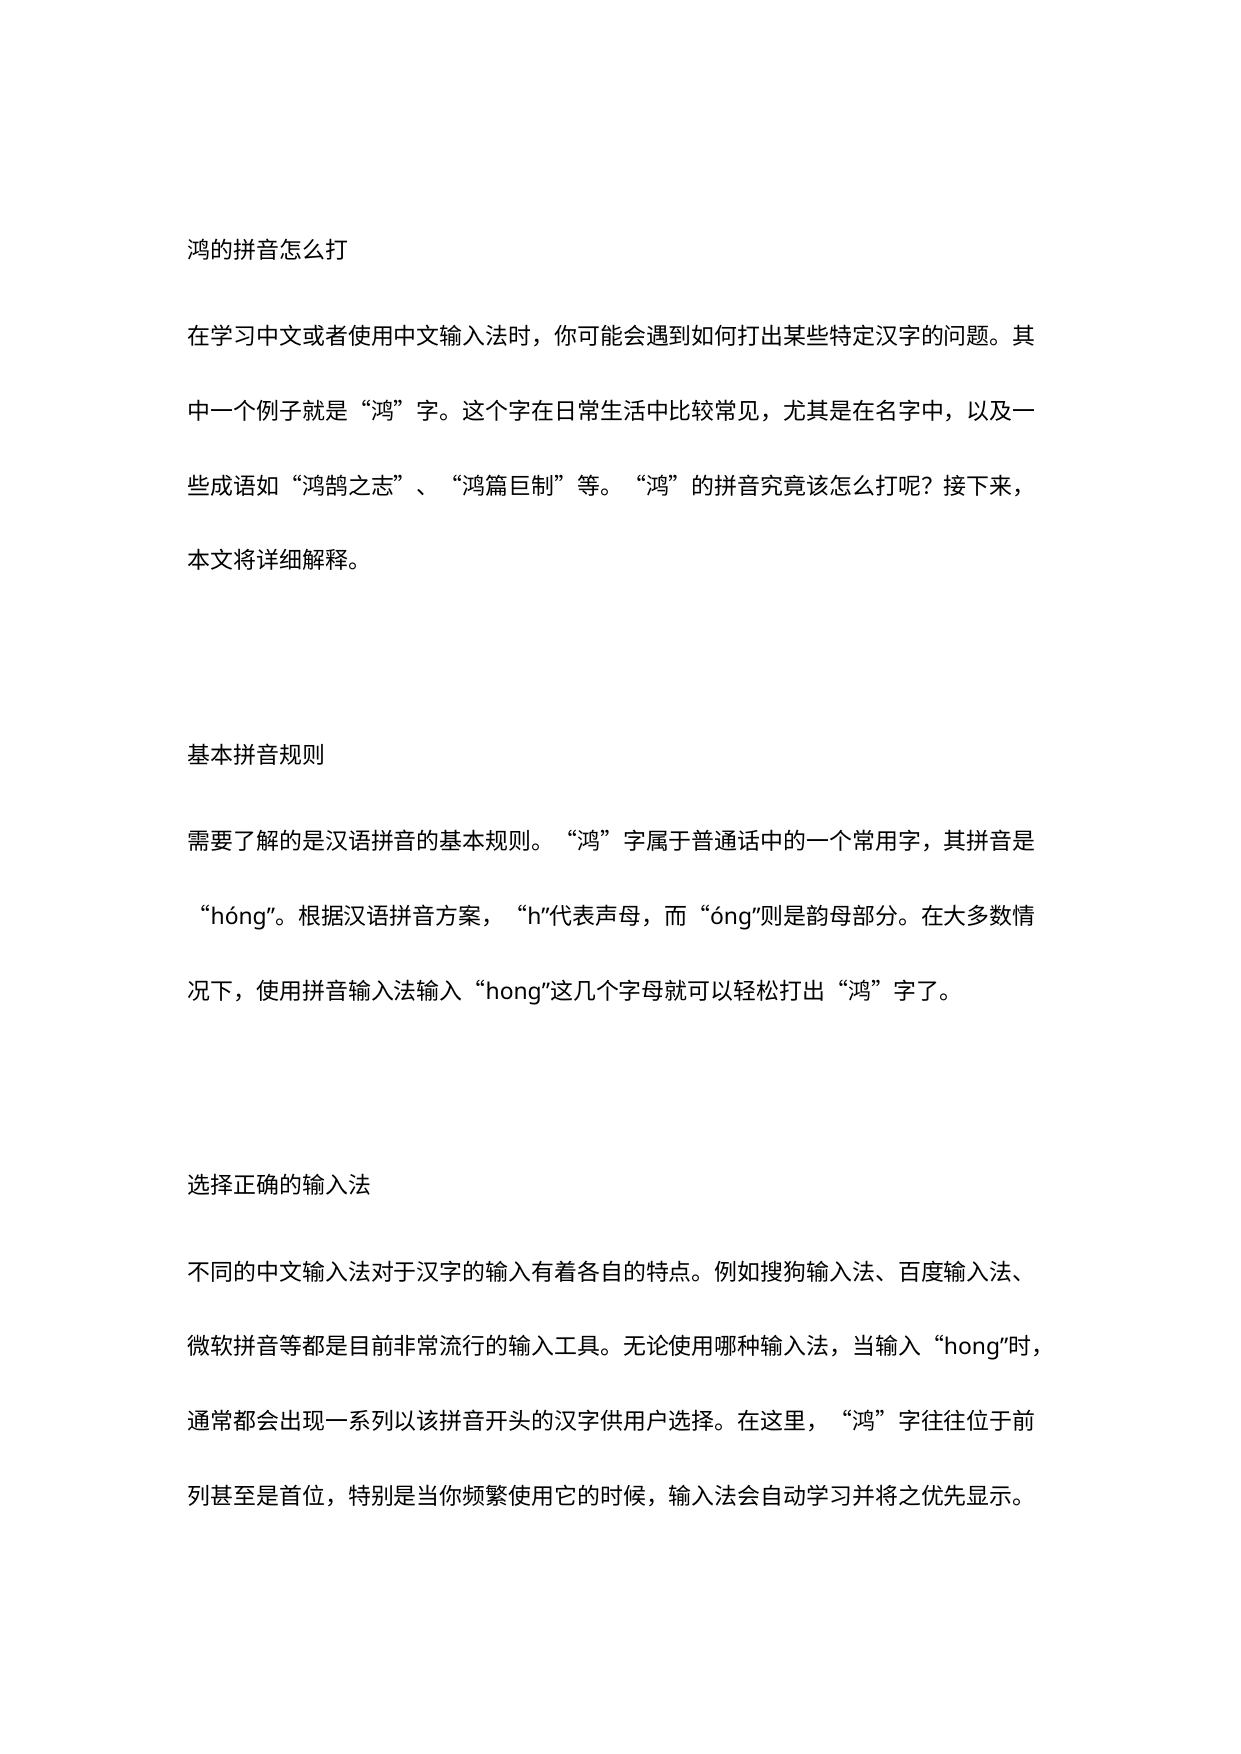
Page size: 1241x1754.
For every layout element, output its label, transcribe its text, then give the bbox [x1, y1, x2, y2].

text 鸿的拼音怎么打 [187, 216, 1053, 281]
text 选择正确的输入法 [187, 1151, 1053, 1216]
text 不同的中文输入法对于汉字的输入有着各自的特点。例如搜狗输入法、百度输入法、微软拼音等都是目前非常流行的输入工具。无论使用哪种输入法，当输入“hong”时，通常都会出现一系列以该拼音开头的汉字供用户选择。在这里，“鸿”字往往位于前列甚至是首位，特别是当你频繁使用它的时候，输入法会自动学习并将之优先显示。 [187, 1238, 1053, 1527]
text 在学习中文或者使用中文输入法时，你可能会遇到如何打出某些特定汉字的问题。其中一个例子就是“鸿”字。这个字在日常生活中比较常见，尤其是在名字中，以及一些成语如“鸿鹄之志”、“鸿篇巨制”等。“鸿”的拼音究竟该怎么打呢？接下来，本文将详细解释。 [187, 302, 1053, 591]
text 基本拼音规则 [187, 721, 1053, 786]
text 需要了解的是汉语拼音的基本规则。“鸿”字属于普通话中的一个常用字，其拼音是“hóng”。根据汉语拼音方案，“h”代表声母，而“óng”则是韵母部分。在大多数情况下，使用拼音输入法输入“hong”这几个字母就可以轻松打出“鸿”字了。 [187, 807, 1053, 1022]
